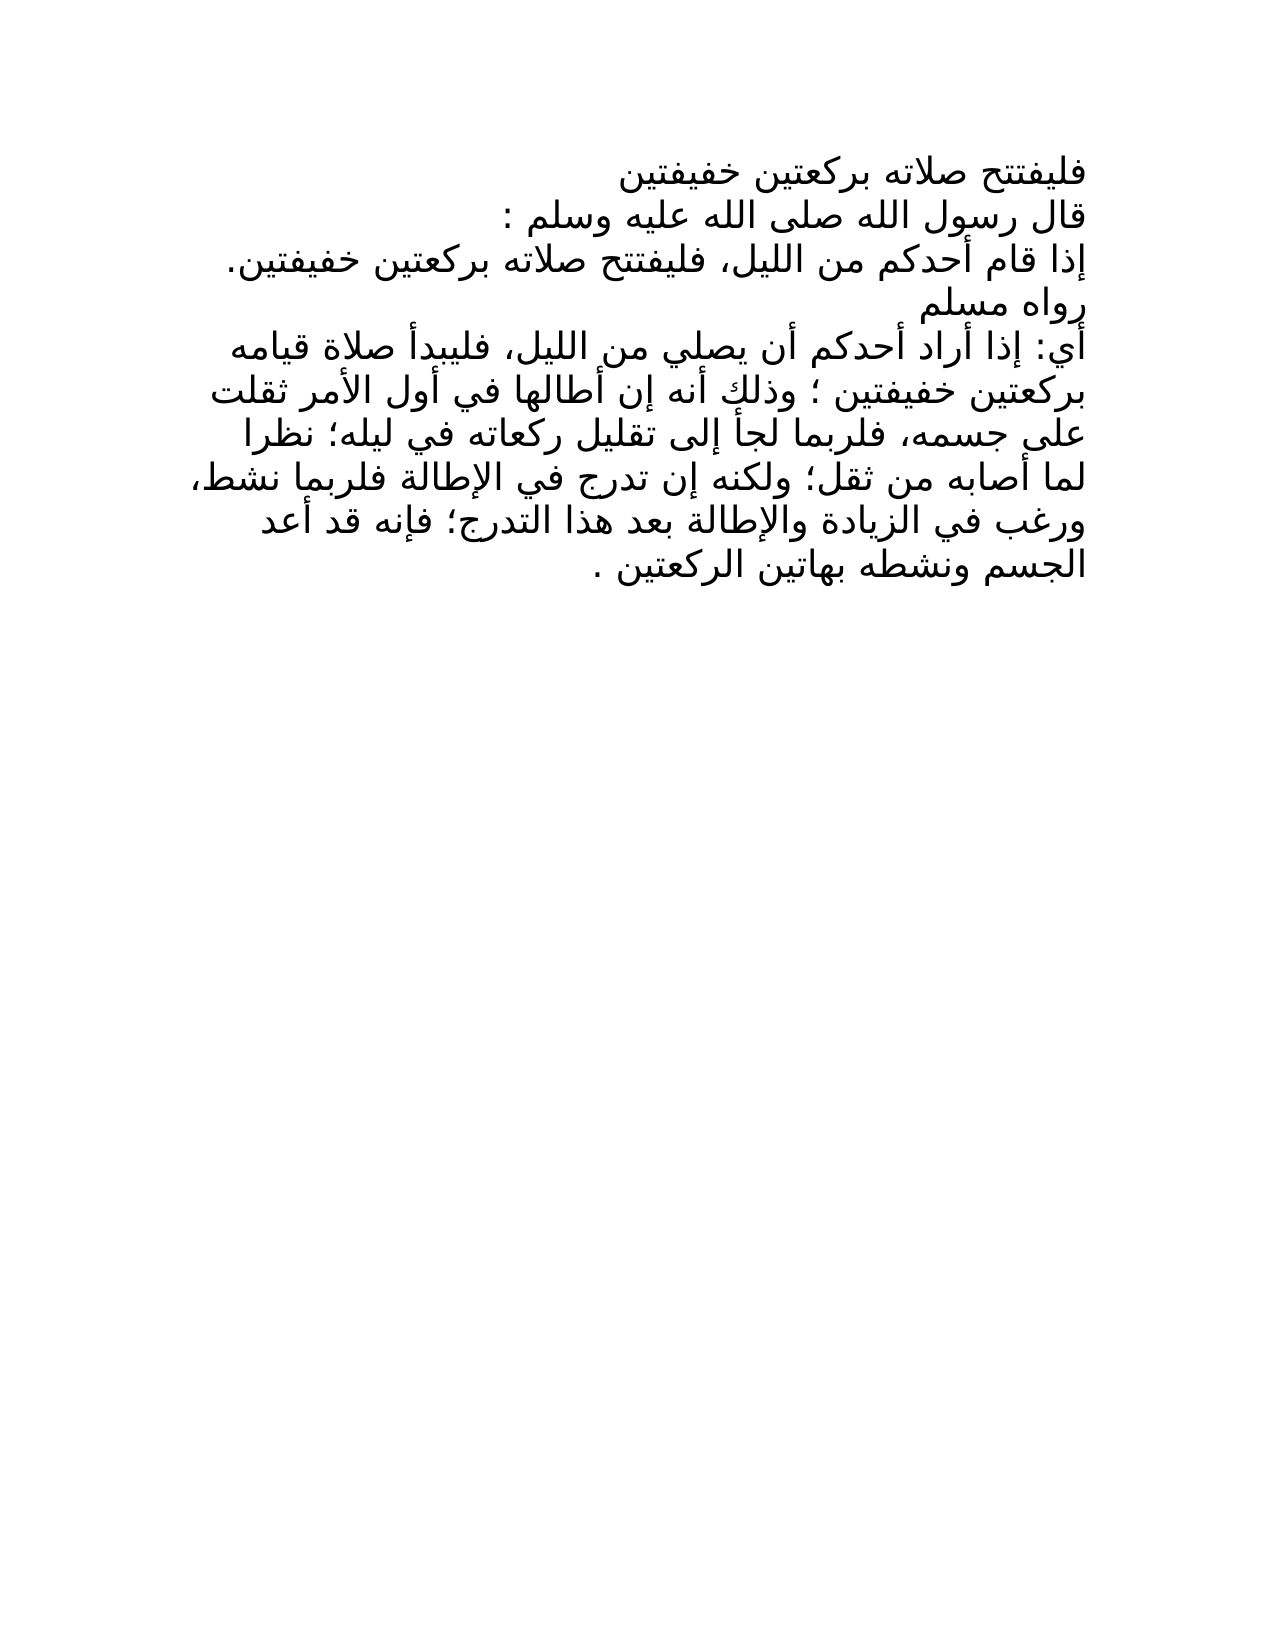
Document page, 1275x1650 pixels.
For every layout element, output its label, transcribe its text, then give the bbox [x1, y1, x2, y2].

text فليفتتح صلاته بركعتين خفيفتين [187, 150, 1087, 194]
text قال رسول الله صلى الله عليه وسلم : [187, 194, 1087, 237]
text إذا قام أحدكم من الليل، فليفتتح صلاته بركعتين خفيفتين. [187, 237, 1087, 281]
text أي: إذا أراد أحدكم أن يصلي من الليل، فليبدأ صلاة قيامه بركعتين خفيفتين ؛ وذلك أنه إن أطالها في أول الأمر ثقلت على جسمه، فلربما لجأ إلى تقليل ركعاته في ليله؛ نظرا لما أصابه من ثقل؛ ولكنه إن تدرج في الإطالة فلربما نشط، ورغب في الزيادة والإطالة بعد هذا التدرج؛ فإنه قد أعد الجسم ونشطه بهاتين الركعتين . [187, 324, 1087, 586]
text رواه مسلم [187, 281, 1087, 324]
